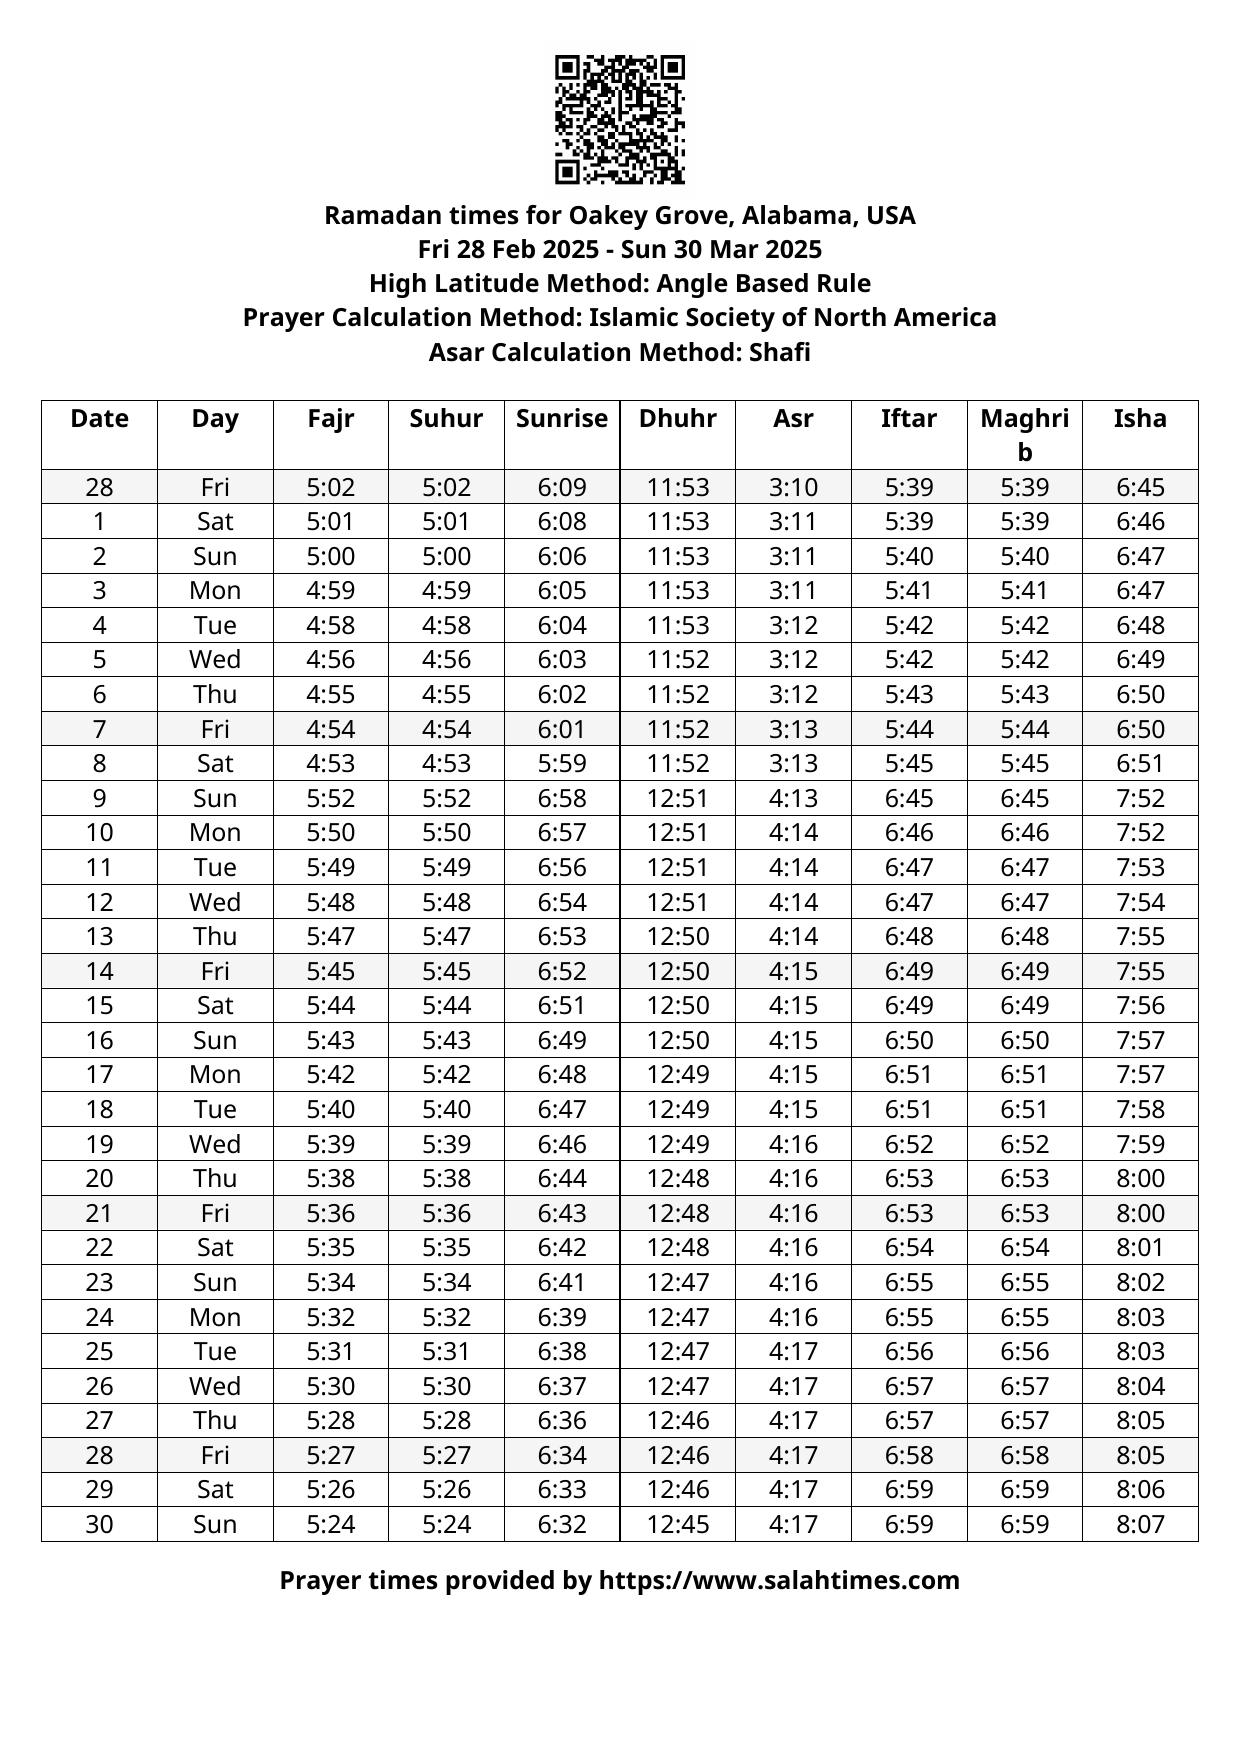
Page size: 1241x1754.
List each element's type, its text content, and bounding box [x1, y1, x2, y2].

table_cell 5:48 [389, 885, 504, 918]
table_cell 4:15 [736, 954, 851, 987]
table_cell 6:05 [505, 574, 619, 607]
table_cell Sun [158, 781, 273, 814]
table_cell 4:15 [736, 1023, 851, 1057]
table_cell 4:17 [736, 1438, 851, 1472]
table_cell 6:47 [1083, 574, 1198, 607]
table_header Day [158, 401, 273, 469]
table_cell 5:44 [968, 712, 1082, 745]
table_header Isha [1083, 401, 1198, 469]
picture [542, 41, 699, 198]
table_cell 5:26 [389, 1473, 504, 1506]
table_cell 12:49 [621, 1092, 735, 1126]
table_cell 4:17 [736, 1334, 851, 1368]
table_cell 5:50 [389, 816, 504, 849]
table_cell 5:27 [389, 1438, 504, 1472]
table_cell 5:01 [274, 504, 388, 538]
table_cell 5:47 [389, 919, 504, 953]
table_cell 12:50 [621, 1023, 735, 1057]
table_cell 15 [42, 989, 157, 1022]
table_cell 4:55 [389, 677, 504, 711]
text Fri 28 Feb 2025 - Sun 30 Mar 2025 [42, 232, 1198, 266]
table_cell 4:58 [389, 608, 504, 642]
table_cell 5:47 [274, 919, 388, 953]
table_cell 4:14 [736, 816, 851, 849]
table_cell 11:53 [621, 470, 735, 503]
table_cell Fri [158, 470, 273, 503]
table_cell Fri [158, 1196, 273, 1229]
table_cell 8:02 [1083, 1265, 1198, 1299]
table_cell 5:32 [274, 1300, 388, 1333]
table_cell 6:50 [1083, 712, 1198, 745]
table_cell 5:35 [389, 1231, 504, 1264]
table_cell Sat [158, 1473, 273, 1506]
table_cell 12:46 [621, 1404, 735, 1437]
table_cell 6:46 [505, 1127, 619, 1160]
table_cell 5:36 [274, 1196, 388, 1229]
table_cell 5:42 [389, 1058, 504, 1091]
table_cell 6:57 [852, 1404, 967, 1437]
table_cell 5:42 [852, 608, 967, 642]
table_cell 5:24 [274, 1507, 388, 1541]
table_cell 8:06 [1083, 1473, 1198, 1506]
table_cell 6:51 [968, 1092, 1082, 1126]
table_cell 6:47 [852, 850, 967, 884]
table_cell 12:50 [621, 989, 735, 1022]
table_cell Wed [158, 1127, 273, 1160]
table_cell 7:56 [1083, 989, 1198, 1022]
table_cell 4:15 [736, 989, 851, 1022]
table_cell 5:39 [968, 470, 1082, 503]
table_cell Sat [158, 504, 273, 538]
table_cell 6:01 [505, 712, 619, 745]
table_cell 4:54 [389, 712, 504, 745]
table_cell 12:51 [621, 850, 735, 884]
table_cell 6:50 [852, 1023, 967, 1057]
table_cell 26 [42, 1369, 157, 1402]
table_cell 4:16 [736, 1161, 851, 1195]
table_cell 5:44 [389, 989, 504, 1022]
table_cell 5:50 [274, 816, 388, 849]
table_header Sunrise [505, 401, 619, 469]
table_cell 6:46 [852, 816, 967, 849]
table_header Maghrib [968, 401, 1082, 469]
table_cell 6:58 [968, 1438, 1082, 1472]
table_cell 6:06 [505, 539, 619, 572]
table_cell 23 [42, 1265, 157, 1299]
table_cell 5:35 [274, 1231, 388, 1264]
table_cell 8:01 [1083, 1231, 1198, 1264]
table_cell 12:50 [621, 954, 735, 987]
table_cell 5:52 [389, 781, 504, 814]
table_cell 5 [42, 643, 157, 676]
table_cell 8:04 [1083, 1369, 1198, 1402]
table_cell 8:05 [1083, 1404, 1198, 1437]
table_cell 6:39 [505, 1300, 619, 1333]
table_cell 6:52 [852, 1127, 967, 1160]
table_cell 6:56 [852, 1334, 967, 1368]
table_cell 5:36 [389, 1196, 504, 1229]
table_cell 4:14 [736, 919, 851, 953]
table_cell Thu [158, 1404, 273, 1437]
table_cell 1 [42, 504, 157, 538]
table_cell 6:59 [968, 1473, 1082, 1506]
table_cell 6:55 [968, 1265, 1082, 1299]
table_cell 22 [42, 1231, 157, 1264]
table_cell 6 [42, 677, 157, 711]
table_cell 6:50 [968, 1023, 1082, 1057]
table_cell 6:49 [852, 954, 967, 987]
table_cell 6:45 [1083, 470, 1198, 503]
table_cell 6:36 [505, 1404, 619, 1437]
table_cell 4:15 [736, 1092, 851, 1126]
text Ramadan times for Oakey Grove, Alabama, USA [42, 198, 1198, 232]
table_cell 4:14 [736, 885, 851, 918]
table_cell 5:31 [389, 1334, 504, 1368]
table_cell 5:38 [274, 1161, 388, 1195]
table_cell 8:03 [1083, 1300, 1198, 1333]
table_cell 2 [42, 539, 157, 572]
table_cell 17 [42, 1058, 157, 1091]
table_cell 12:45 [621, 1507, 735, 1541]
table_cell 6:54 [852, 1231, 967, 1264]
table_cell 24 [42, 1300, 157, 1333]
table_cell 6:55 [852, 1265, 967, 1299]
table_cell 5:34 [274, 1265, 388, 1299]
table_cell 5:42 [968, 643, 1082, 676]
table_cell 5:44 [274, 989, 388, 1022]
table_cell Thu [158, 919, 273, 953]
table_cell 6:49 [1083, 643, 1198, 676]
table_cell 4:53 [389, 746, 504, 780]
table_cell 4:59 [274, 574, 388, 607]
table_cell 28 [42, 1438, 157, 1472]
table_cell 6:57 [968, 1404, 1082, 1437]
table_cell 4:16 [736, 1265, 851, 1299]
table_cell 6:52 [968, 1127, 1082, 1160]
table_cell Mon [158, 816, 273, 849]
table_cell 5:00 [274, 539, 388, 572]
table_header Fajr [274, 401, 388, 469]
table_cell 3:11 [736, 539, 851, 572]
table_cell 6:43 [505, 1196, 619, 1229]
table_cell 27 [42, 1404, 157, 1437]
table_cell 4:17 [736, 1507, 851, 1541]
table_cell 6:37 [505, 1369, 619, 1402]
table_cell 8:03 [1083, 1334, 1198, 1368]
table_cell 6:57 [852, 1369, 967, 1402]
table_cell 12 [42, 885, 157, 918]
table_cell 6:56 [505, 850, 619, 884]
table_cell Wed [158, 643, 273, 676]
table_cell 4:16 [736, 1231, 851, 1264]
table_cell 4:53 [274, 746, 388, 780]
table_cell 5:32 [389, 1300, 504, 1333]
table_cell 8:05 [1083, 1438, 1198, 1472]
table_cell 29 [42, 1473, 157, 1506]
table_cell 6:46 [1083, 504, 1198, 538]
table_cell 6:54 [968, 1231, 1082, 1264]
table_cell 7 [42, 712, 157, 745]
table_cell Tue [158, 608, 273, 642]
table_cell 4:54 [274, 712, 388, 745]
table_cell 6:08 [505, 504, 619, 538]
table_cell 3:12 [736, 677, 851, 711]
table_cell Tue [158, 1092, 273, 1126]
table_cell 6:54 [505, 885, 619, 918]
table_cell Tue [158, 850, 273, 884]
table_cell 6:48 [852, 919, 967, 953]
table_cell 8 [42, 746, 157, 780]
table_cell 12:47 [621, 1300, 735, 1333]
table_cell 5:30 [274, 1369, 388, 1402]
table_cell 6:44 [505, 1161, 619, 1195]
table_cell 5:40 [968, 539, 1082, 572]
table_cell 3:11 [736, 574, 851, 607]
table_cell 7:55 [1083, 919, 1198, 953]
table_cell 5:43 [968, 677, 1082, 711]
table_cell 6:58 [852, 1438, 967, 1472]
table_cell 5:42 [274, 1058, 388, 1091]
table_cell 4:13 [736, 781, 851, 814]
table_cell 5:39 [852, 470, 967, 503]
table_cell 12:51 [621, 816, 735, 849]
table_cell 4:59 [389, 574, 504, 607]
table_cell 4:17 [736, 1473, 851, 1506]
table_cell 6:53 [852, 1161, 967, 1195]
table_cell 12:47 [621, 1265, 735, 1299]
table_cell 12:49 [621, 1058, 735, 1091]
table_cell 5:49 [274, 850, 388, 884]
table_cell 5:02 [389, 470, 504, 503]
table_cell 6:57 [968, 1369, 1082, 1402]
table_header Date [42, 401, 157, 469]
table_cell 6:51 [505, 989, 619, 1022]
table_cell 6:03 [505, 643, 619, 676]
table_cell 5:39 [968, 504, 1082, 538]
table_cell 5:43 [389, 1023, 504, 1057]
table_cell 6:02 [505, 677, 619, 711]
table_cell 6:51 [1083, 746, 1198, 780]
table_cell 11 [42, 850, 157, 884]
table_cell 5:40 [389, 1092, 504, 1126]
table_cell 5:28 [274, 1404, 388, 1437]
table_cell Mon [158, 1300, 273, 1333]
table_cell 6:34 [505, 1438, 619, 1472]
table_cell 11:53 [621, 504, 735, 538]
table_cell 5:45 [852, 746, 967, 780]
table_cell 6:57 [505, 816, 619, 849]
table_cell 6:47 [505, 1092, 619, 1126]
table_cell 3:13 [736, 712, 851, 745]
table_cell 6:49 [505, 1023, 619, 1057]
table_cell Mon [158, 574, 273, 607]
table_cell 5:39 [274, 1127, 388, 1160]
table_cell 5:01 [389, 504, 504, 538]
table_cell 4:17 [736, 1369, 851, 1402]
table_cell 6:51 [968, 1058, 1082, 1091]
table_cell 3:13 [736, 746, 851, 780]
table_cell 6:53 [505, 919, 619, 953]
table_cell 6:47 [968, 885, 1082, 918]
table_cell 5:45 [274, 954, 388, 987]
table_cell Sun [158, 1265, 273, 1299]
table_cell 6:09 [505, 470, 619, 503]
table_cell 5:39 [852, 504, 967, 538]
table_cell 7:54 [1083, 885, 1198, 918]
table_cell 6:55 [968, 1300, 1082, 1333]
table_cell 12:46 [621, 1473, 735, 1506]
table_cell 7:58 [1083, 1092, 1198, 1126]
table_cell 12:51 [621, 781, 735, 814]
table_cell 7:53 [1083, 850, 1198, 884]
table_cell 3:11 [736, 504, 851, 538]
table_cell 5:38 [389, 1161, 504, 1195]
table_cell 6:49 [852, 989, 967, 1022]
table_cell 8:00 [1083, 1161, 1198, 1195]
table_cell 4:17 [736, 1404, 851, 1437]
table_cell 7:59 [1083, 1127, 1198, 1160]
table_cell 12:50 [621, 919, 735, 953]
table_cell 6:47 [968, 850, 1082, 884]
table_cell Sat [158, 1231, 273, 1264]
table_cell 6:56 [968, 1334, 1082, 1368]
table_cell 8:07 [1083, 1507, 1198, 1541]
table_cell 3:10 [736, 470, 851, 503]
table_cell 5:44 [852, 712, 967, 745]
table_cell Sun [158, 539, 273, 572]
table_header Dhuhr [621, 401, 735, 469]
table_cell 5:45 [389, 954, 504, 987]
table_cell 6:49 [968, 989, 1082, 1022]
table_cell 12:48 [621, 1231, 735, 1264]
table_cell 5:41 [852, 574, 967, 607]
table_cell 8:00 [1083, 1196, 1198, 1229]
table_cell 6:53 [852, 1196, 967, 1229]
table_cell Fri [158, 954, 273, 987]
table_cell 6:32 [505, 1507, 619, 1541]
table_cell Fri [158, 1438, 273, 1472]
table_cell 5:43 [852, 677, 967, 711]
table_cell Sat [158, 746, 273, 780]
table_cell 5:41 [968, 574, 1082, 607]
table_cell 3 [42, 574, 157, 607]
table_cell 10 [42, 816, 157, 849]
table_cell 6:45 [852, 781, 967, 814]
table_cell 12:48 [621, 1161, 735, 1195]
table_cell 11:52 [621, 746, 735, 780]
table_cell 3:12 [736, 643, 851, 676]
table_cell 7:57 [1083, 1023, 1198, 1057]
table_cell Thu [158, 677, 273, 711]
table_cell 11:52 [621, 712, 735, 745]
table_cell 5:40 [852, 539, 967, 572]
table_cell 11:52 [621, 643, 735, 676]
table_cell 4:16 [736, 1300, 851, 1333]
table_cell 5:31 [274, 1334, 388, 1368]
table_cell 6:51 [852, 1058, 967, 1091]
table_cell Wed [158, 1369, 273, 1402]
table_cell 4:56 [274, 643, 388, 676]
table_cell 5:49 [389, 850, 504, 884]
table_cell 30 [42, 1507, 157, 1541]
table_cell 4:55 [274, 677, 388, 711]
table_cell 6:58 [505, 781, 619, 814]
table_cell 25 [42, 1334, 157, 1368]
table_cell 6:50 [1083, 677, 1198, 711]
table_cell 5:34 [389, 1265, 504, 1299]
table_cell Sat [158, 989, 273, 1022]
table_cell 6:04 [505, 608, 619, 642]
table_cell 6:48 [1083, 608, 1198, 642]
table_cell 6:48 [968, 919, 1082, 953]
table_cell 5:40 [274, 1092, 388, 1126]
table_cell 6:59 [852, 1473, 967, 1506]
table_cell 5:27 [274, 1438, 388, 1472]
table_cell 5:28 [389, 1404, 504, 1437]
table_header Suhur [389, 401, 504, 469]
table_cell 4:16 [736, 1196, 851, 1229]
table_cell 5:52 [274, 781, 388, 814]
table_cell 21 [42, 1196, 157, 1229]
table_cell 14 [42, 954, 157, 987]
table_cell 6:52 [505, 954, 619, 987]
table_cell 11:52 [621, 677, 735, 711]
table_cell 4:16 [736, 1127, 851, 1160]
table_cell 19 [42, 1127, 157, 1160]
table_cell 6:55 [852, 1300, 967, 1333]
table_cell 4:14 [736, 850, 851, 884]
table_cell 12:46 [621, 1438, 735, 1472]
table_cell 6:48 [505, 1058, 619, 1091]
table_cell Fri [158, 712, 273, 745]
table_cell 5:26 [274, 1473, 388, 1506]
table_cell 6:46 [968, 816, 1082, 849]
table_cell 12:47 [621, 1334, 735, 1368]
table_cell 13 [42, 919, 157, 953]
table_cell 6:59 [852, 1507, 967, 1541]
table_cell 7:57 [1083, 1058, 1198, 1091]
table_cell Tue [158, 1334, 273, 1368]
table_cell 7:52 [1083, 781, 1198, 814]
table_cell 7:52 [1083, 816, 1198, 849]
table_cell 5:42 [852, 643, 967, 676]
table_cell 5:30 [389, 1369, 504, 1402]
text High Latitude Method: Angle Based Rule [42, 266, 1198, 300]
table_cell 6:33 [505, 1473, 619, 1506]
table_cell 6:41 [505, 1265, 619, 1299]
table_cell 5:43 [274, 1023, 388, 1057]
table_cell Sun [158, 1023, 273, 1057]
table_cell 5:39 [389, 1127, 504, 1160]
table_cell 12:47 [621, 1369, 735, 1402]
table_cell 4:56 [389, 643, 504, 676]
table_cell Thu [158, 1161, 273, 1195]
table_cell 16 [42, 1023, 157, 1057]
table_header Asr [736, 401, 851, 469]
table_cell 12:48 [621, 1196, 735, 1229]
text Prayer times provided by https://www.salahtimes.com [42, 1563, 1198, 1597]
table_cell 4:58 [274, 608, 388, 642]
table_cell 11:53 [621, 539, 735, 572]
table_cell 5:42 [968, 608, 1082, 642]
table_cell 12:49 [621, 1127, 735, 1160]
table_cell 9 [42, 781, 157, 814]
table_cell 6:51 [852, 1092, 967, 1126]
table_cell 6:53 [968, 1161, 1082, 1195]
table_cell 6:59 [968, 1507, 1082, 1541]
table_cell 18 [42, 1092, 157, 1126]
table_cell 6:53 [968, 1196, 1082, 1229]
table_cell 6:47 [852, 885, 967, 918]
text Asar Calculation Method: Shafi [42, 334, 1198, 368]
table_cell 6:42 [505, 1231, 619, 1264]
table_cell 12:51 [621, 885, 735, 918]
table_cell 5:00 [389, 539, 504, 572]
table_cell 4:15 [736, 1058, 851, 1091]
table_cell 7:55 [1083, 954, 1198, 987]
table_cell 6:49 [968, 954, 1082, 987]
table_cell 4 [42, 608, 157, 642]
table_cell 5:45 [968, 746, 1082, 780]
table_cell 11:53 [621, 574, 735, 607]
table_header Iftar [852, 401, 967, 469]
table_cell 20 [42, 1161, 157, 1195]
table_cell 3:12 [736, 608, 851, 642]
table_cell 11:53 [621, 608, 735, 642]
table_cell Mon [158, 1058, 273, 1091]
text Prayer Calculation Method: Islamic Society of North America [42, 300, 1198, 334]
table_cell 5:24 [389, 1507, 504, 1541]
table_cell 6:47 [1083, 539, 1198, 572]
table_cell Sun [158, 1507, 273, 1541]
table_cell 6:45 [968, 781, 1082, 814]
table_cell 5:59 [505, 746, 619, 780]
table_cell Wed [158, 885, 273, 918]
table_cell 28 [42, 470, 157, 503]
table_cell 5:48 [274, 885, 388, 918]
table_cell 6:38 [505, 1334, 619, 1368]
table_cell 5:02 [274, 470, 388, 503]
